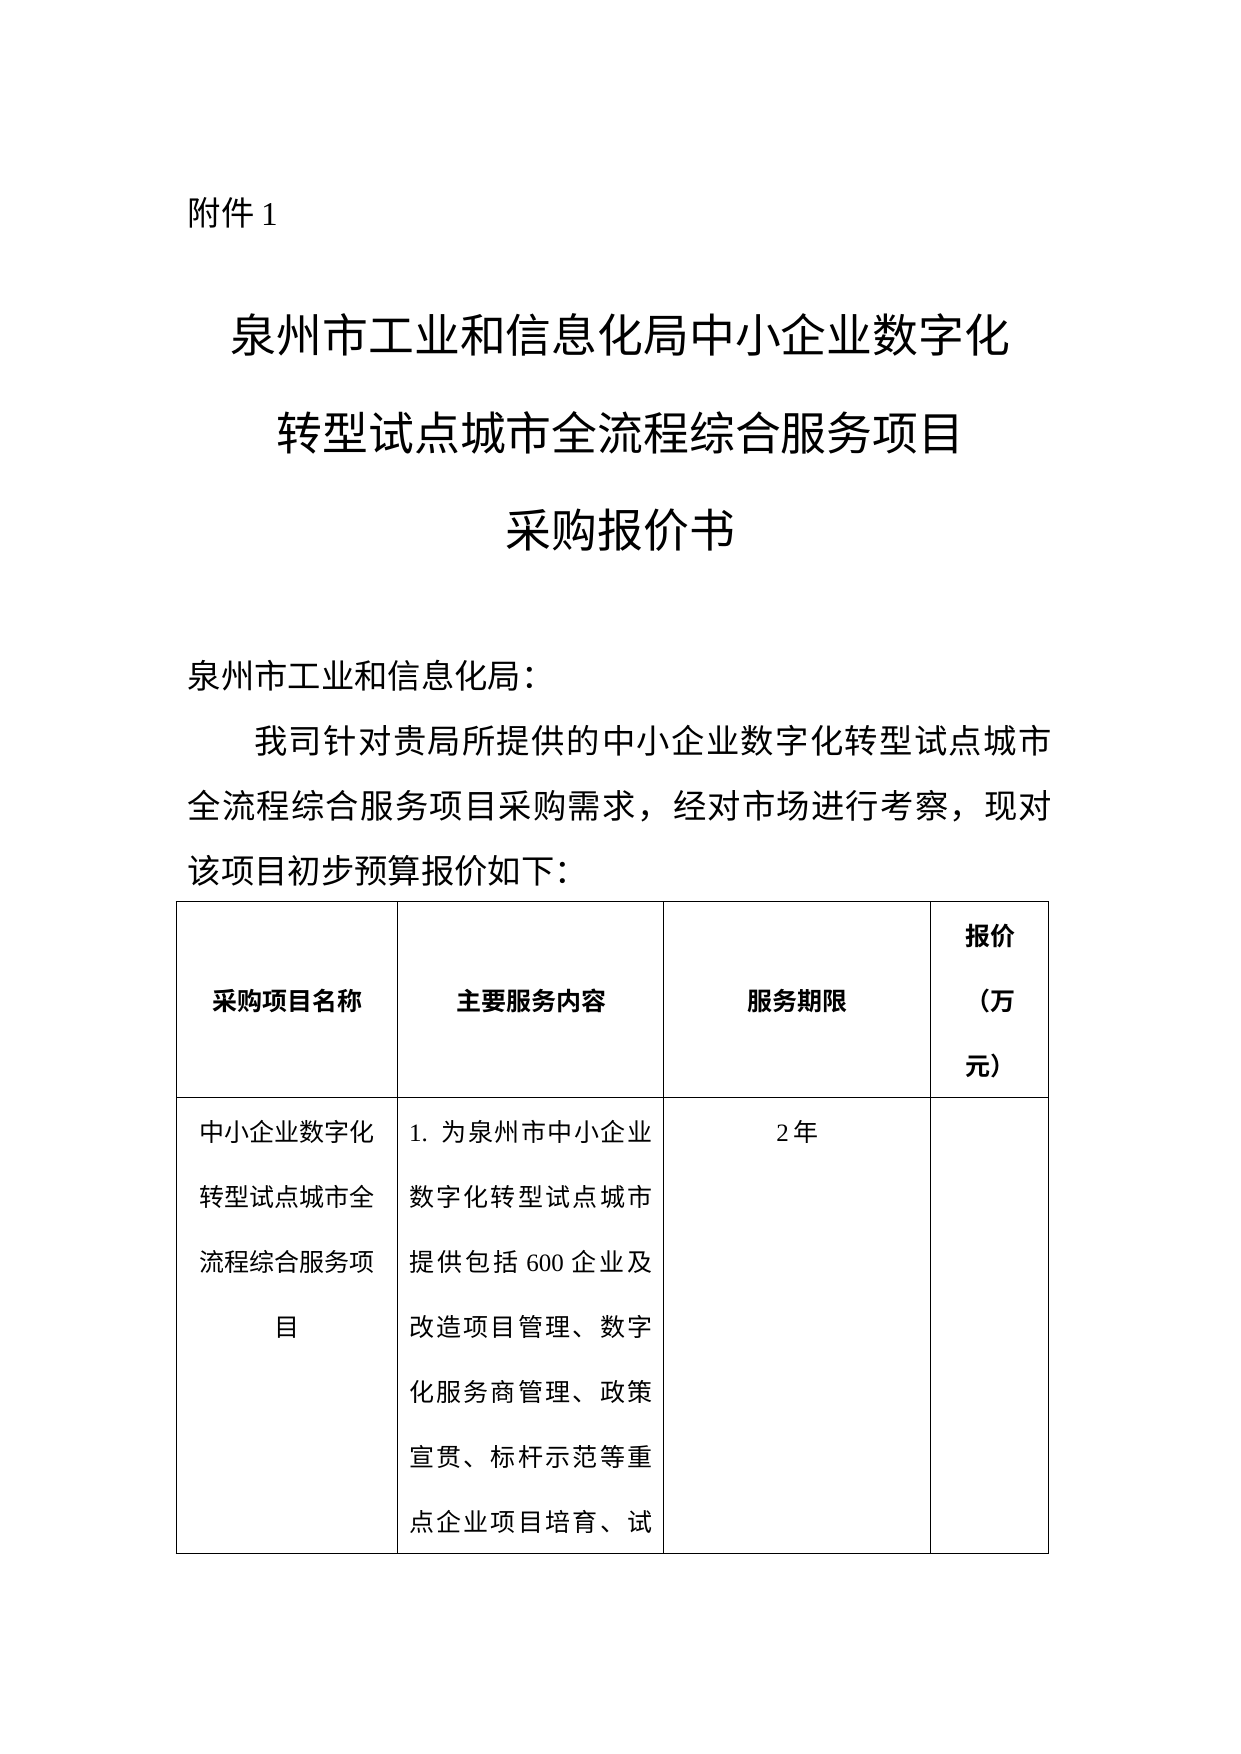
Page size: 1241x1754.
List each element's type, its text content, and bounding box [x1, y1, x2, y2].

table_cell [931, 1098, 1048, 1553]
text 我司针对贵局所提供的中小企业数字化转型试点城市全流程综合服务项目采购需求，经对市场进行考察，现对该项目初步预算报价如下： [187, 706, 1053, 901]
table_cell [398, 1098, 663, 1553]
table_header 主要服务内容 [398, 902, 663, 1097]
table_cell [177, 1098, 397, 1553]
text 附件1 [187, 178, 1053, 243]
table_cell 2年 [664, 1098, 930, 1553]
table_header 采购项目名称 [177, 902, 397, 1097]
text 采购报价书 [187, 479, 1053, 576]
table_header 服务期限 [664, 902, 930, 1097]
text 转型试点城市全流程综合服务项目 [187, 381, 1053, 479]
text 泉州市工业和信息化局： [187, 641, 1053, 706]
text 泉州市工业和信息化局中小企业数字化 [187, 284, 1053, 381]
table_header 报价（万元） [931, 902, 1048, 1097]
